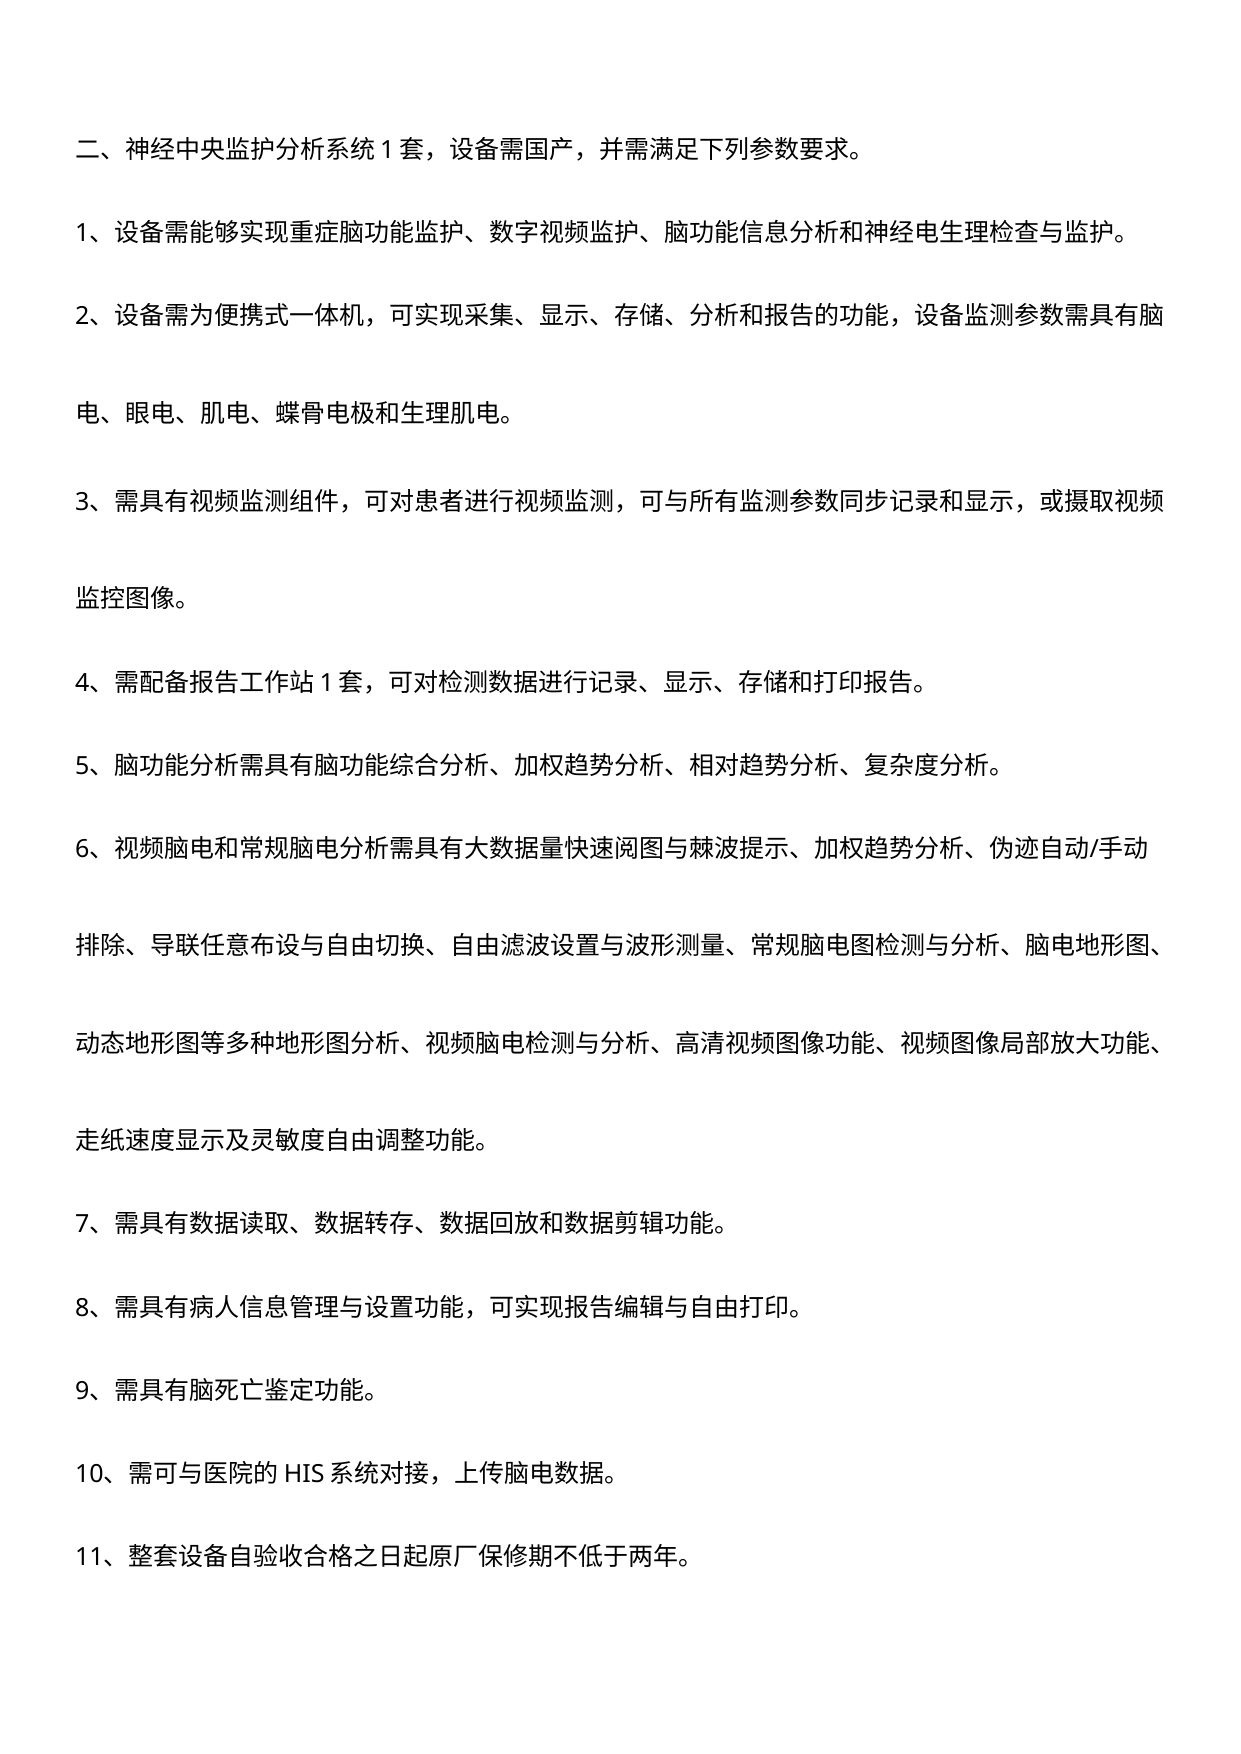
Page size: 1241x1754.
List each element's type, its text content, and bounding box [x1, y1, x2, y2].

text 5、脑功能分析需具有脑功能综合分析、加权趋势分析、相对趋势分析、复杂度分析。 [75, 731, 1165, 796]
text 2、设备需为便携式一体机，可实现采集、显示、存储、分析和报告的功能，设备监测参数需具有脑电、眼电、肌电、蝶骨电极和生理肌电。 [75, 281, 1165, 444]
text 8、需具有病人信息管理与设置功能，可实现报告编辑与自由打印。 [75, 1273, 1165, 1338]
text 10、需可与医院的HIS系统对接，上传脑电数据。 [75, 1439, 1165, 1504]
text 3、需具有视频监测组件，可对患者进行视频监测，可与所有监测参数同步记录和显示，或摄取视频监控图像。 [75, 467, 1165, 629]
text 二、神经中央监护分析系统1套，设备需国产，并需满足下列参数要求。 [75, 115, 1176, 180]
text 4、需配备报告工作站1套，可对检测数据进行记录、显示、存储和打印报告。 [75, 648, 1165, 713]
text 7、需具有数据读取、数据转存、数据回放和数据剪辑功能。 [75, 1189, 1165, 1254]
text 11、整套设备自验收合格之日起原厂保修期不低于两年。 [75, 1522, 1165, 1587]
text 9、需具有脑死亡鉴定功能。 [75, 1356, 1165, 1421]
text 1、设备需能够实现重症脑功能监护、数字视频监护、脑功能信息分析和神经电生理检查与监护。 [75, 198, 1165, 263]
text 6、视频脑电和常规脑电分析需具有大数据量快速阅图与棘波提示、加权趋势分析、伪迹自动/手动排除、导联任意布设与自由切换、自由滤波设置与波形测量、常规脑电图检测与分析、脑电地形图、动态地形图等多种地形图分析、视频脑电检测与分析、高清视频图像功能、视频图像局部放大功能、走纸速度显示及灵敏度自由调整功能。 [75, 814, 1165, 1171]
